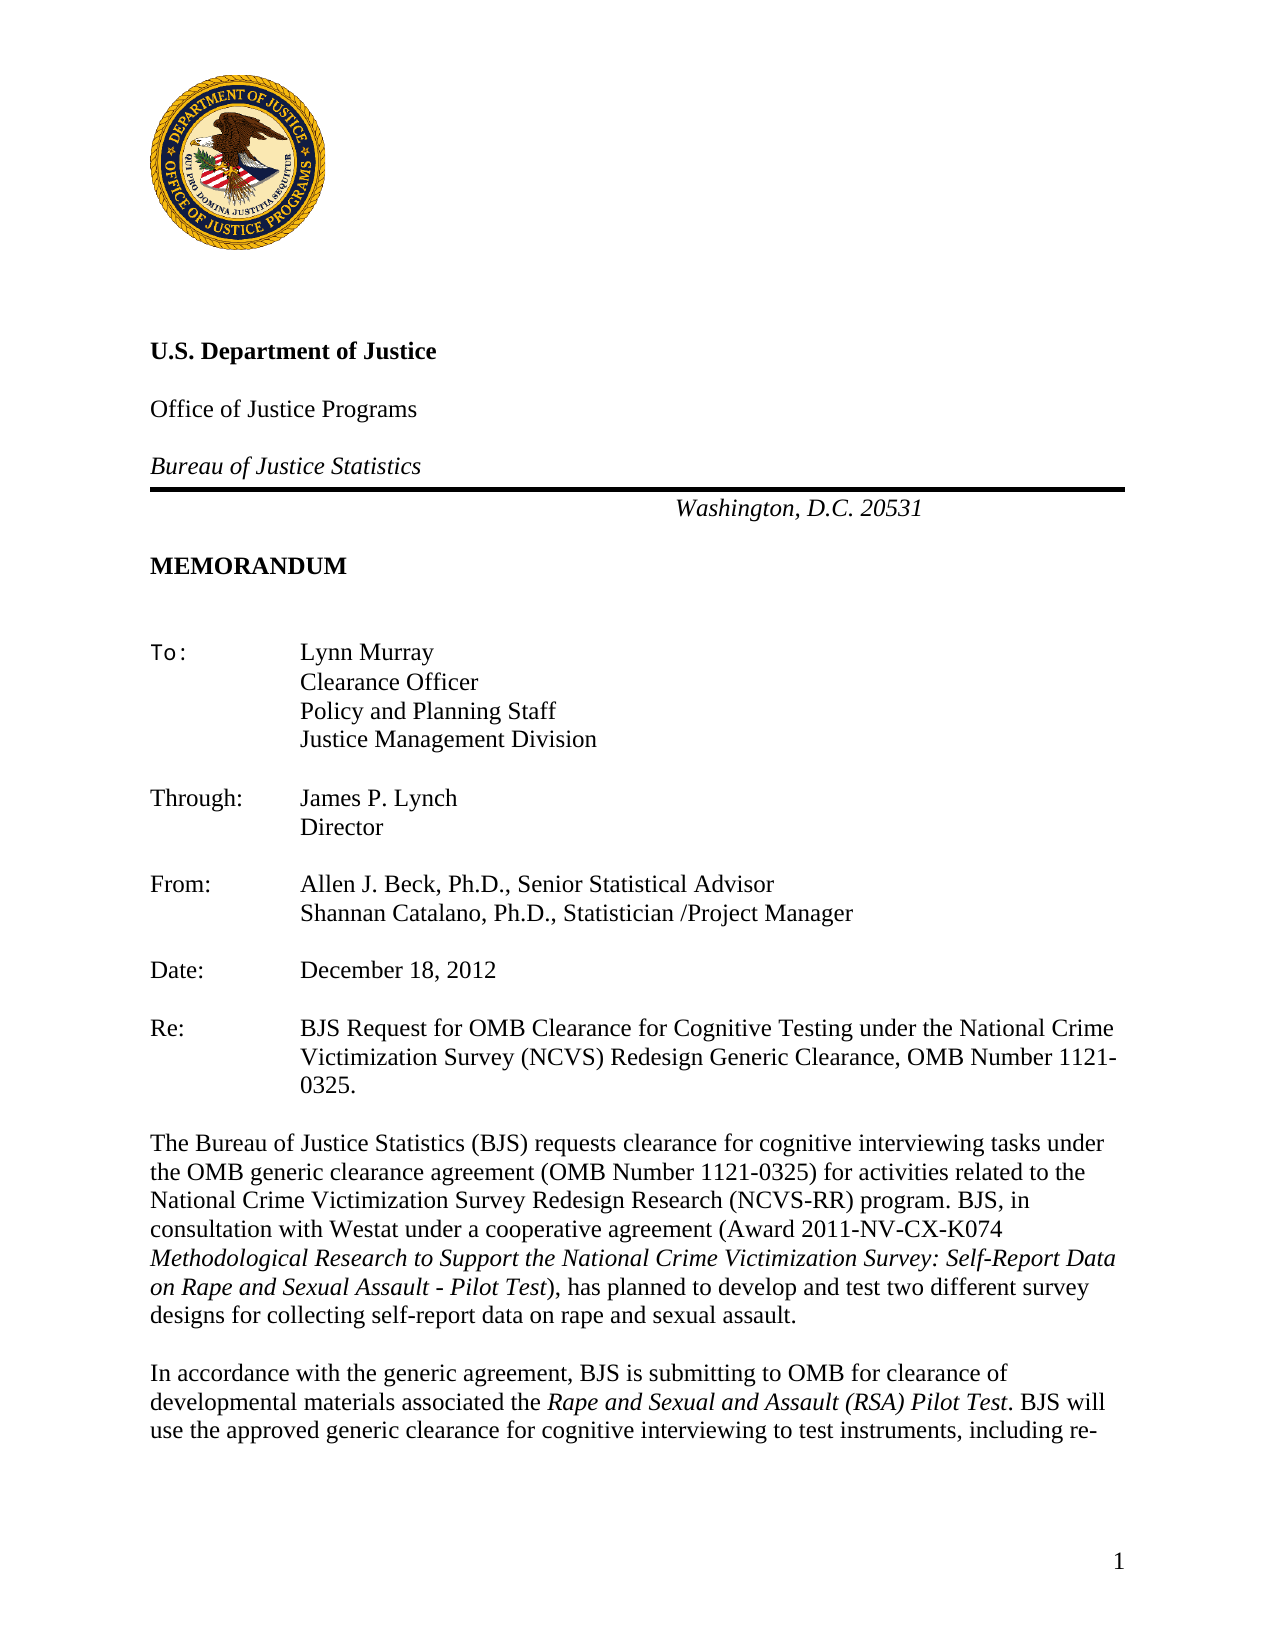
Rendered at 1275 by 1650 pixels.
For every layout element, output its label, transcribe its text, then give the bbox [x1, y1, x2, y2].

text Office of Justice Programs [150, 394, 600, 422]
text Policy and Planning Staff [225, 696, 1125, 724]
text From: Allen J. Beck, Ph.D., Senior Statistical Advisor [150, 869, 1125, 898]
text Justice Management Division [225, 724, 1125, 753]
text MEMORANDUM [150, 551, 1125, 580]
text U.S. Department of Justice [150, 336, 600, 365]
text Bureau of Justice Statistics [150, 451, 600, 480]
text Shannan Catalano, Ph.D., Statistician /Project Manager [225, 898, 1125, 927]
text The Bureau of Justice Statistics (BJS) requests clearance for cognitive interviewing tasks under the OMB generic clearance agreement (OMB Number 1121-0325) for activities related to the National Crime Victimization Survey Redesign Research (NCVS-RR) program. BJS, in consultation with Westat under a cooperative agreement (Award 2011-NV-CX-K074 Methodological Research to Support the National Crime Victimization Survey: Self-Report Data on Rape and Sexual Assault - Pilot Test), has planned to develop and test two different survey designs for collecting self-report data on rape and sexual assault. [150, 1128, 1125, 1329]
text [150, 1358, 1125, 1444]
text Washington, D.C. 20531 [150, 492, 1125, 522]
text Date: December 18, 2012 [150, 956, 1125, 984]
text To: Lynn Murray [150, 637, 1125, 667]
text Director [150, 812, 1125, 869]
text Through: James P. Lynch [150, 783, 1125, 812]
text Clearance Officer [225, 667, 1125, 696]
text Re: BJS Request for OMB Clearance for Cognitive Testing under the National Crime Victimization Survey (NCVS) Redesign Generic Clearance, OMB Number 1121-0325. [150, 1013, 1125, 1099]
picture [150, 75, 325, 250]
